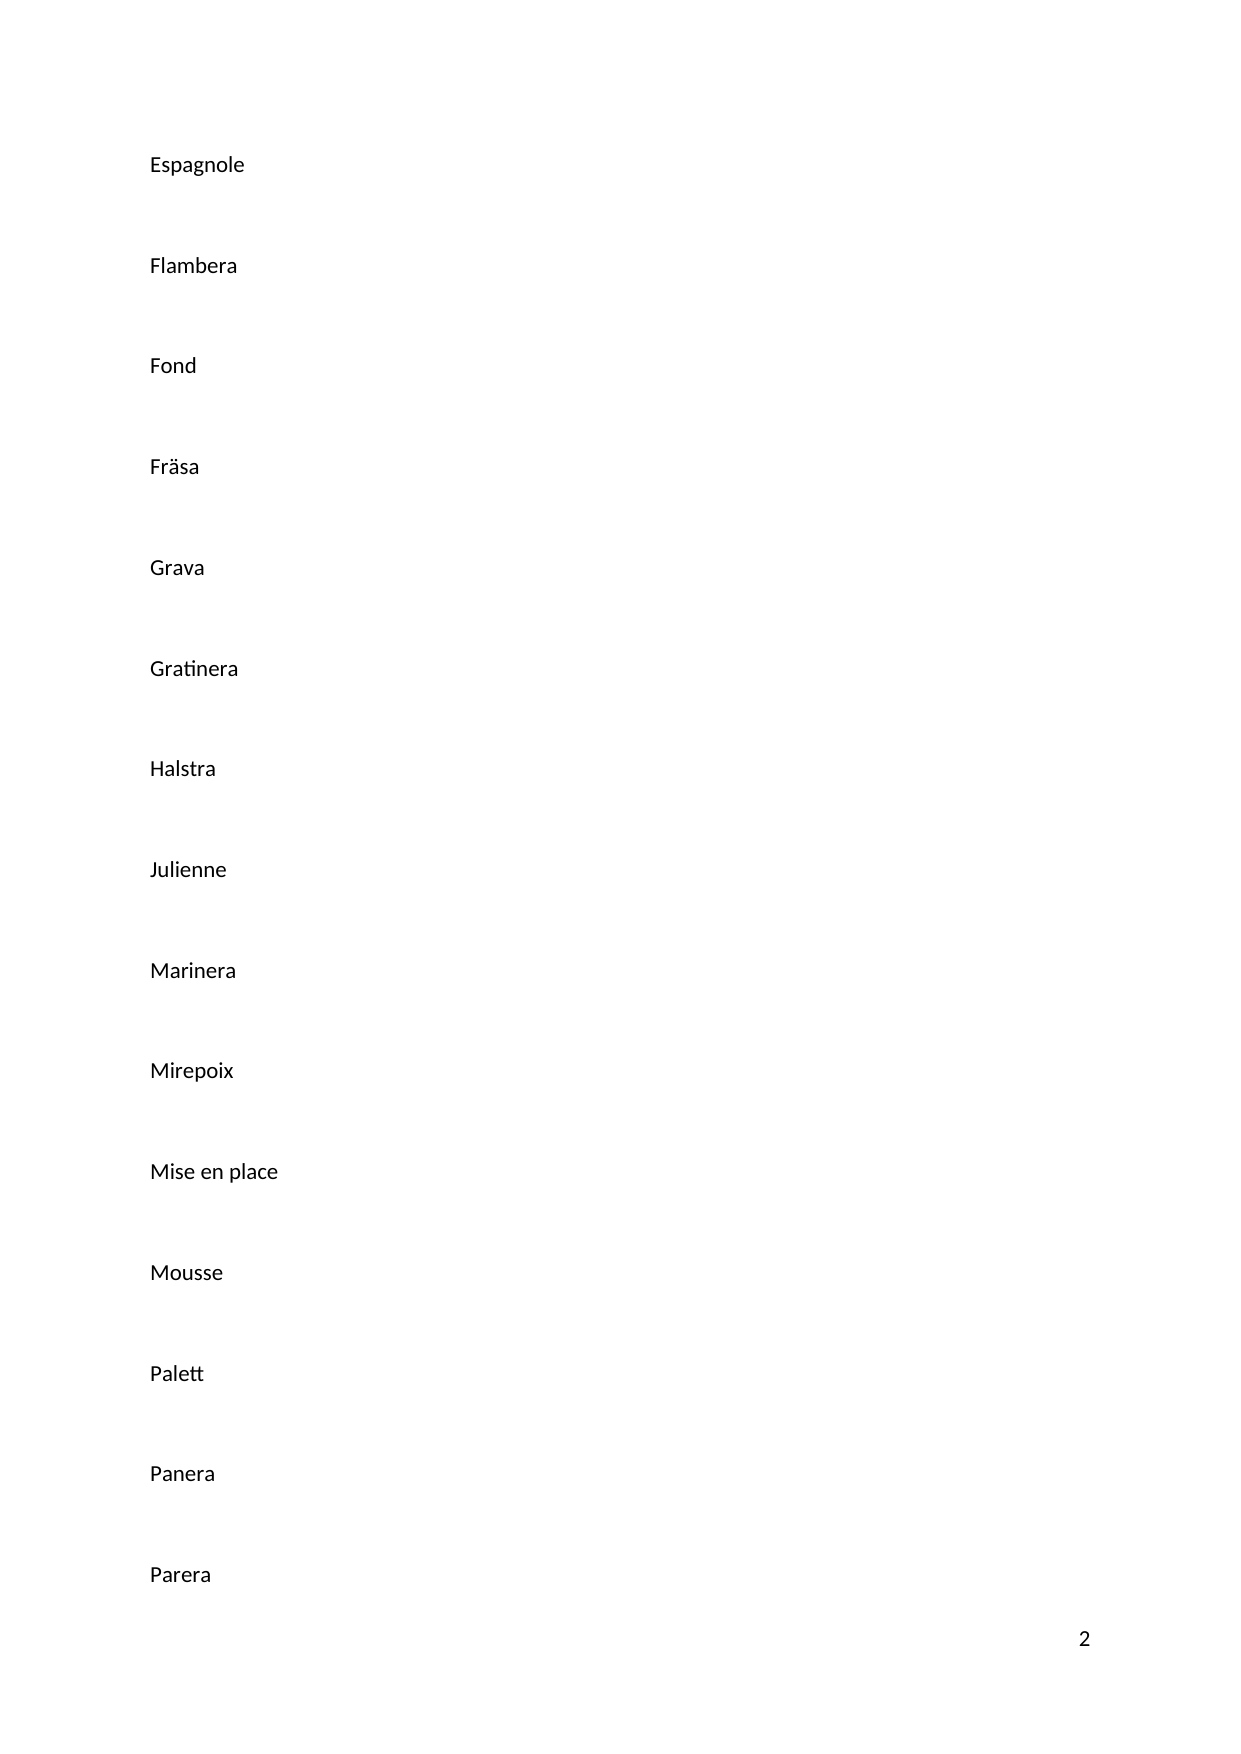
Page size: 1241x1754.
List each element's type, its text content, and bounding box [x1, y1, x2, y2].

text Mirepoix [150, 1057, 1090, 1084]
text Mise en place [150, 1157, 1090, 1185]
text Halstra [150, 754, 1090, 782]
text Parera [150, 1560, 1090, 1588]
text Fräsa [150, 452, 1090, 480]
text Julienne [150, 855, 1090, 883]
text Grava [150, 553, 1090, 581]
text Mousse [150, 1258, 1090, 1286]
text Palett [150, 1359, 1090, 1387]
text Flambera [150, 251, 1090, 279]
text Marinera [150, 956, 1090, 984]
text Gratinera [150, 654, 1090, 682]
text Fond [150, 351, 1090, 379]
text Panera [150, 1459, 1090, 1487]
text Espagnole [150, 150, 1090, 178]
